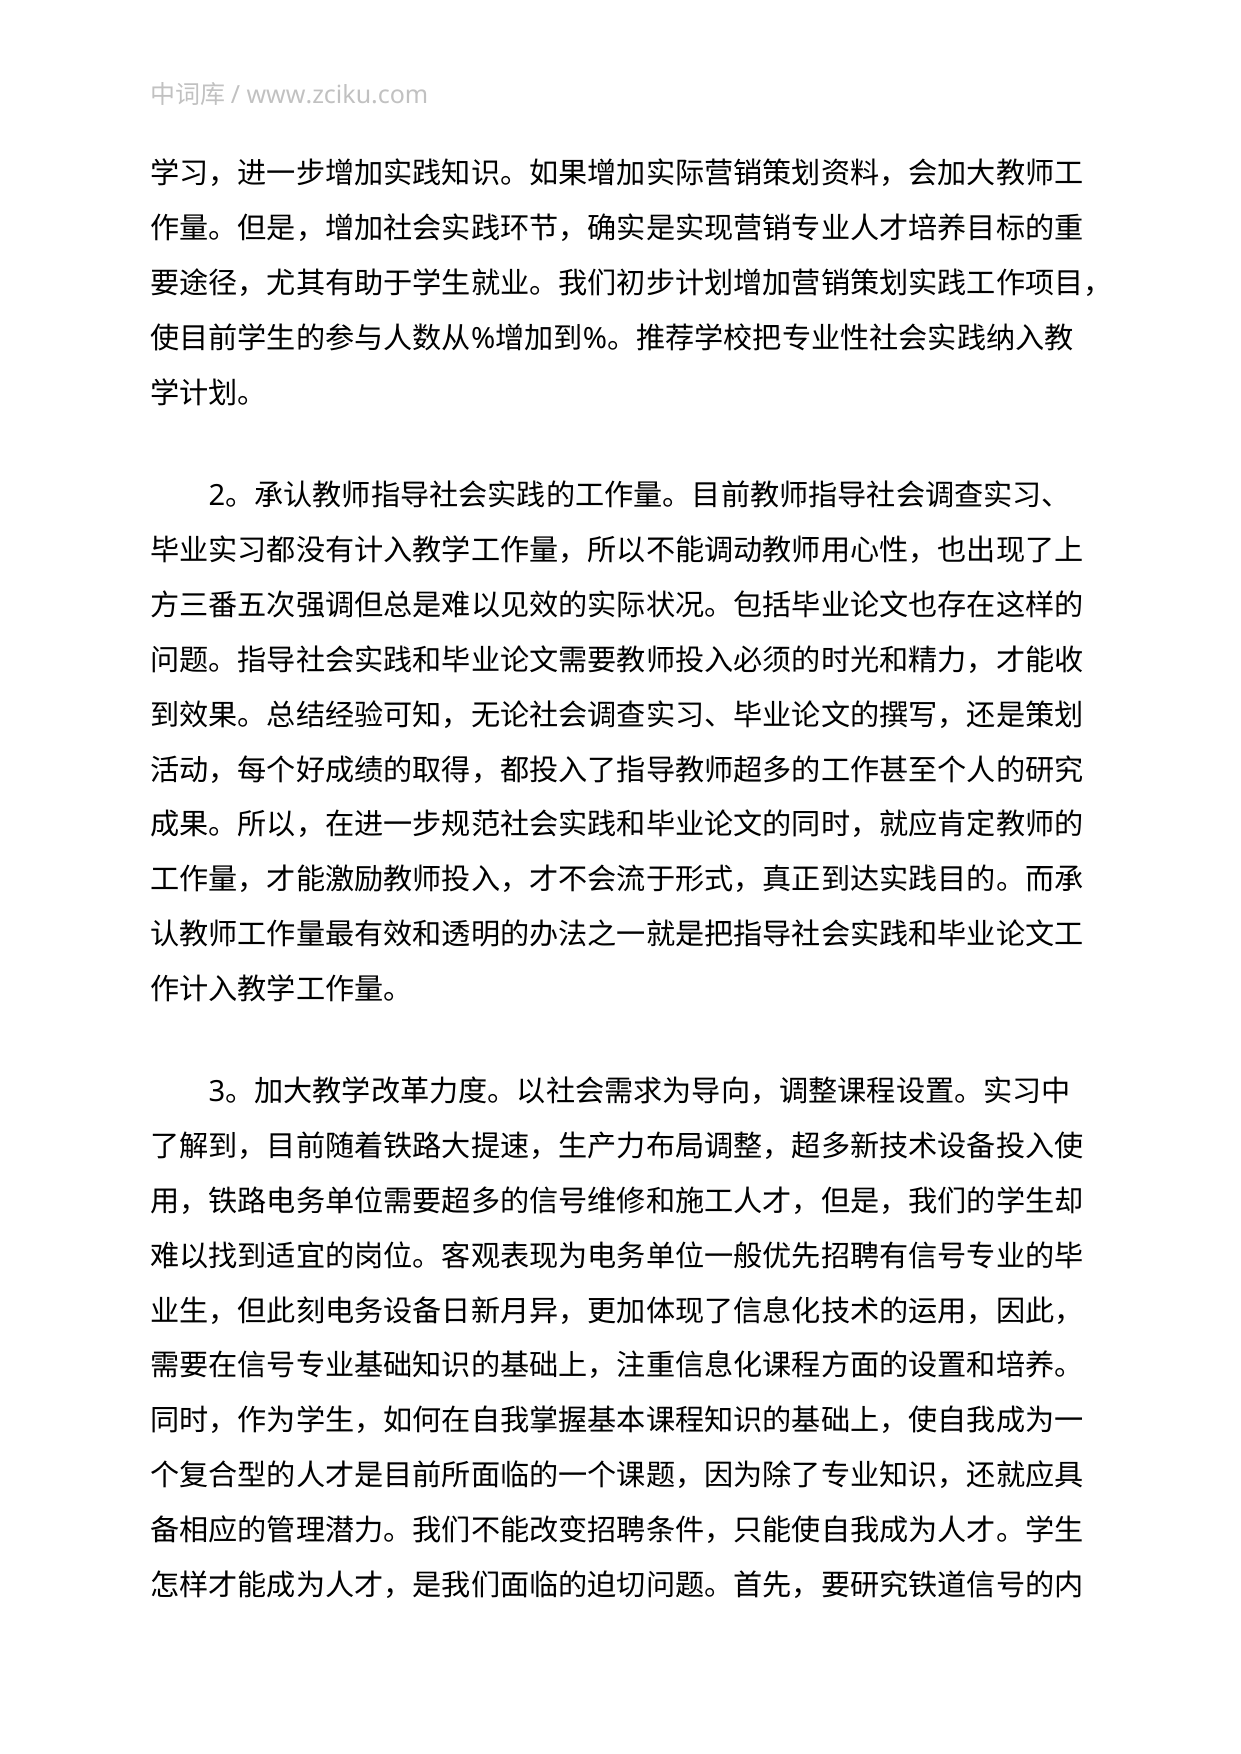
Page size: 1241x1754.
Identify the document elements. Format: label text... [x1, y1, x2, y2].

text 2。承认教师指导社会实践的工作量。目前教师指导社会调查实习、毕业实习都没有计入教学工作量，所以不能调动教师用心性，也出现了上方三番五次强调但总是难以见效的实际状况。包括毕业论文也存在这样的问题。指导社会实践和毕业论文需要教师投入必须的时光和精力，才能收到效果。总结经验可知，无论社会调查实习、毕业论文的撰写，还是策划活动，每个好成绩的取得，都投入了指导教师超多的工作甚至个人的研究成果。所以，在进一步规范社会实践和毕业论文的同时，就应肯定教师的工作量，才能激励教师投入，才不会流于形式，真正到达实践目的。而承认教师工作量最有效和透明的办法之一就是把指导社会实践和毕业论文工作计入教学工作量。 [150, 471, 1090, 1008]
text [150, 150, 1090, 412]
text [150, 1067, 1090, 1604]
